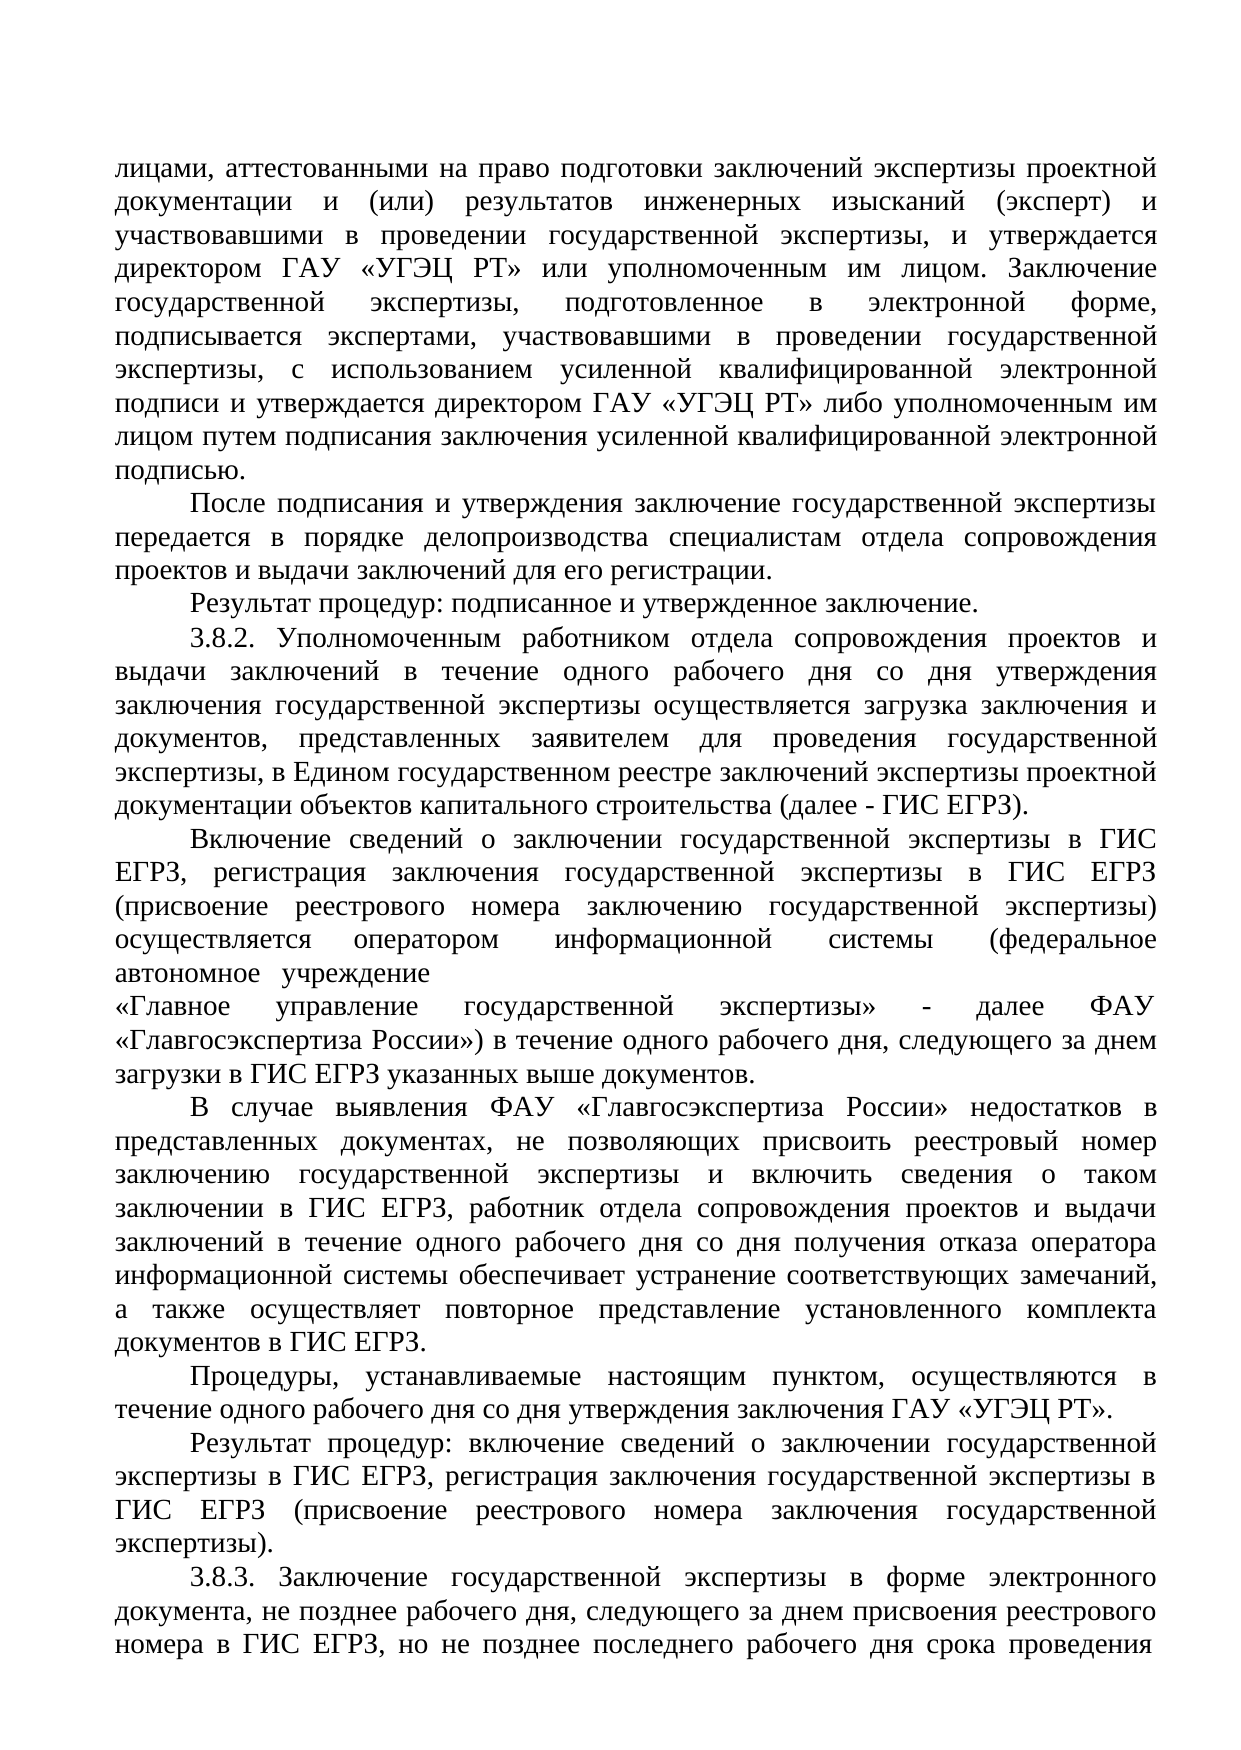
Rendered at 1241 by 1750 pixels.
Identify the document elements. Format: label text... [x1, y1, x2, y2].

text лицами, аттестованными на право подготовки заключений экспертизы проектной документации и (или) результатов инженерных изысканий (эксперт) и участвовавшими в проведении государственной экспертизы, и утверждается директором ГАУ «УГЭЦ РТ» или уполномоченным им лицом. Заключение государственной экспертизы, подготовленное в электронной форме, подписывается экспертами, участвовавшими в проведении государственной экспертизы, с использованием усиленной квалифицированной электронной подписи и утверждается директором ГАУ «УГЭЦ РТ» либо уполномоченным им лицом путем подписания заключения усиленной квалифицированной электронной подписью. [114, 150, 1157, 485]
list Заключение государственной экспертизы в форме электронного документа, не позднее рабочего дня, следующего за днем присвоения реестрового номера в ГИС ЕГРЗ, но не позднее последнего рабочего дня срока проведения [114, 1559, 1157, 1660]
text «Главгосэкспертиза России») в течение одного рабочего дня, следующего за днем загрузки в ГИС ЕГРЗ указанных выше документов. [114, 1022, 1157, 1089]
text В случае выявления ФАУ «Главгосэкспертиза России» недостатков в представленных документах, не позволяющих присвоить реестровый номер заключению государственной экспертизы и включить сведения о таком заключении в ГИС ЕГРЗ, работник отдела сопровождения проектов и выдачи заключений в течение одного рабочего дня со дня получения отказа оператора информационной системы обеспечивает устранение соответствующих замечаний, а также осуществляет повторное представление установленного комплекта документов в ГИС ЕГРЗ. [114, 1089, 1157, 1358]
text Включение сведений о заключении государственной экспертизы в ГИС ЕГРЗ, регистрация заключения государственной экспертизы в ГИС ЕГРЗ (присвоение реестрового номера заключению государственной экспертизы) осуществляется оператором информационной системы (федеральное автономное учреждение [114, 821, 1157, 989]
text Процедуры, устанавливаемые настоящим пунктом, осуществляются в течение одного рабочего дня со дня утверждения заключения ГАУ «УГЭЦ РТ». [114, 1358, 1157, 1425]
text После подписания и утверждения заключение государственной экспертизы передается в порядке делопроизводства специалистам отдела сопровождения проектов и выдачи заключений для его регистрации. [114, 485, 1157, 586]
list Уполномоченным работником отдела сопровождения проектов и выдачи заключений в течение одного рабочего дня со дня утверждения заключения государственной экспертизы осуществляется загрузка заключения и документов, представленных заявителем для проведения государственной экспертизы, в Едином государственном реестре заключений экспертизы проектной документации объектов капитального строительства (далее - ГИС ЕГРЗ). [114, 620, 1157, 821]
text «Главное управление государственной экспертизы» - далее ФАУ [114, 989, 1215, 1022]
text Результат процедур: подписанное и утвержденное заключение. [189, 586, 1215, 620]
text Результат процедур: включение сведений о заключении государственной экспертизы в ГИС ЕГРЗ, регистрация заключения государственной экспертизы в ГИС ЕГРЗ (присвоение реестрового номера заключения государственной экспертизы). [114, 1425, 1157, 1559]
